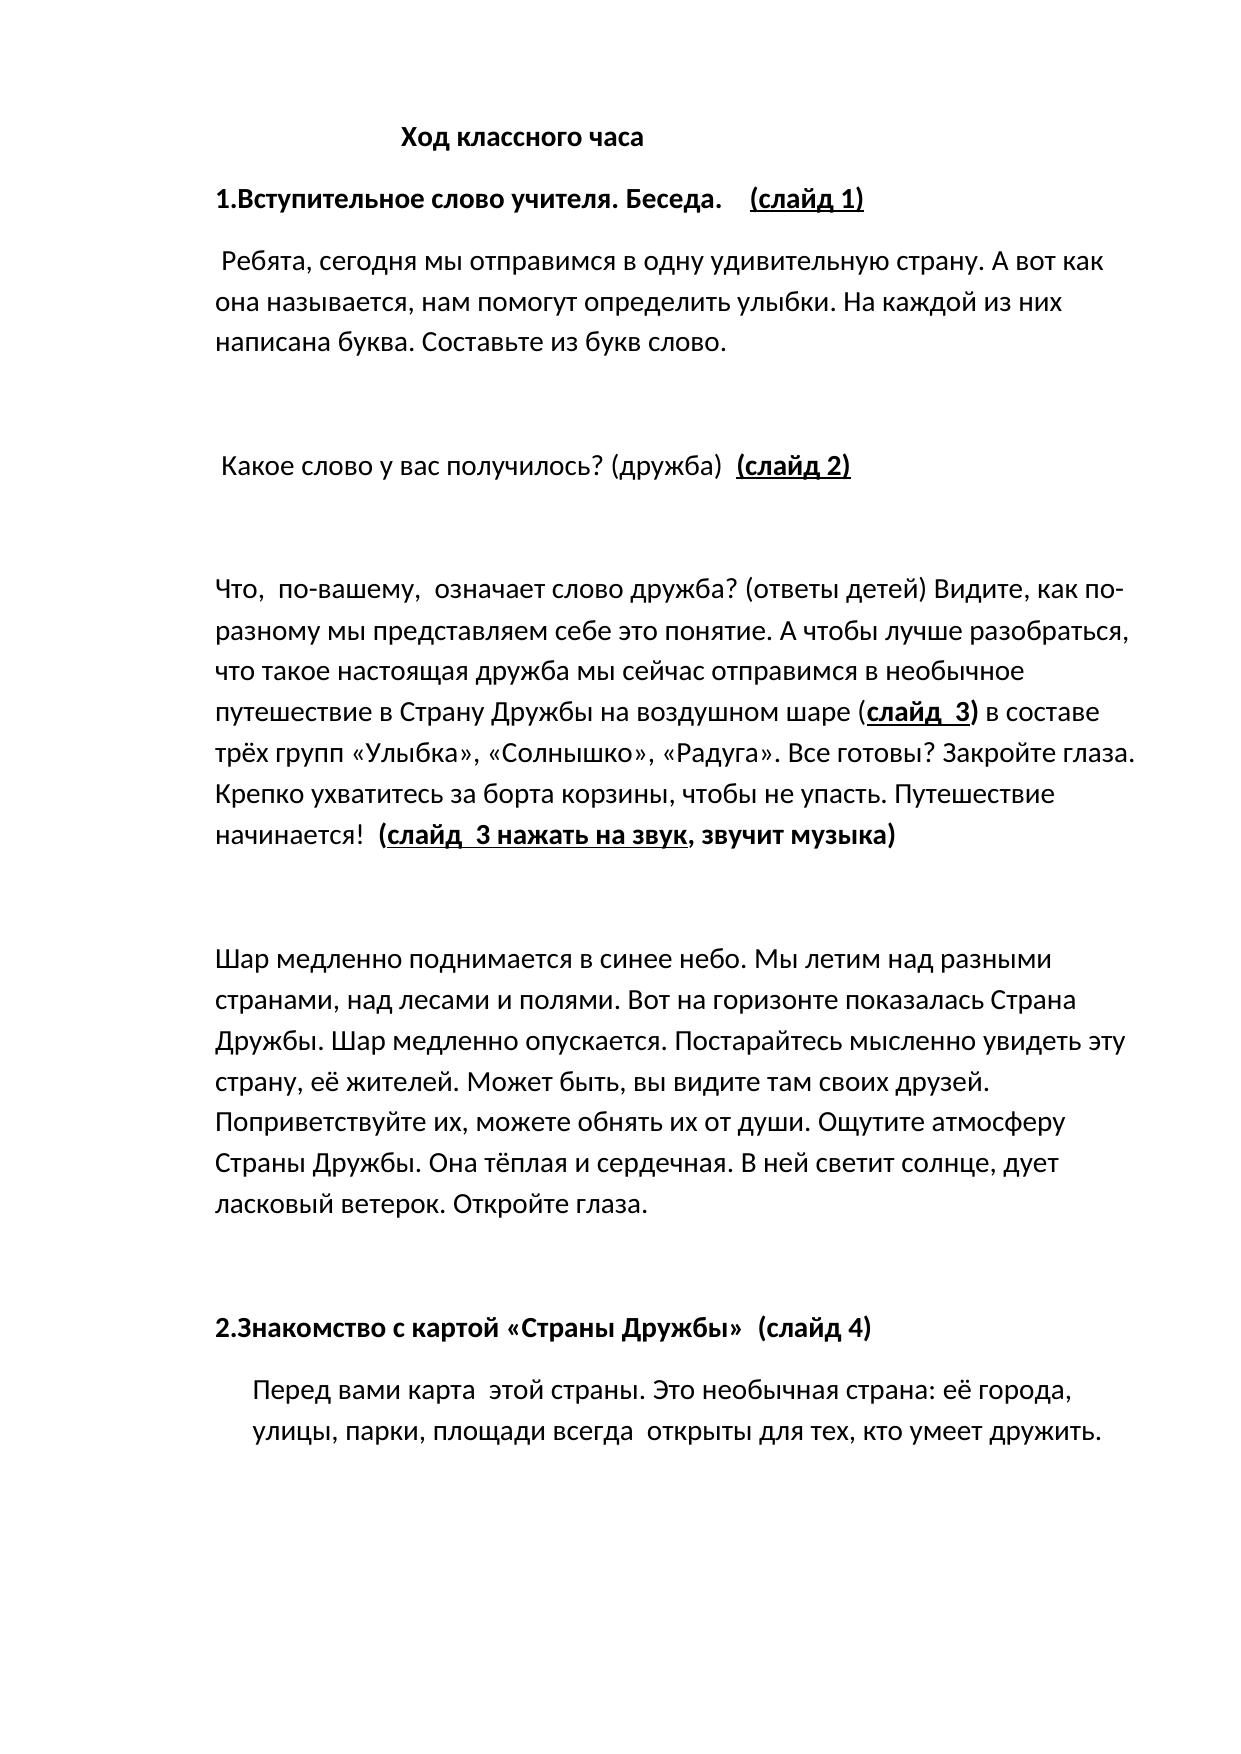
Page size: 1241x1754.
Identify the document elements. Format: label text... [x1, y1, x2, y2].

text Какое слово у вас получилось? (дружба) (слайд 2) [215, 447, 1152, 483]
text 1.Вступительное слово учителя. Беседа. (слайд 1) [215, 180, 1152, 216]
text Ход классного часа [177, 118, 1152, 154]
text Что, по-вашему, означает слово дружба? (ответы детей) Видите, как по- разному мы представляем себе это понятие. А чтобы лучше разобраться, что такое настоящая дружба мы сейчас отправимся в необычное путешествие в Страну Дружбы на воздушном шаре (слайд 3) в составе трёх групп «Улыбка», «Солнышко», «Радуга». Все готовы? Закройте глаза. Крепко ухватитесь за борта корзины, чтобы не упасть. Путешествие начинается! (слайд 3 нажать на звук, звучит музыка) [215, 571, 1152, 852]
text Ребята, сегодня мы отправимся в одну удивительную страну. А вот как она называется, нам помогут определить улыбки. На каждой из них написана буква. Составьте из букв слово. [215, 242, 1152, 359]
text 2.Знакомство с картой «Страны Дружбы» (слайд 4) [215, 1309, 1152, 1344]
text Шар медленно поднимается в синее небо. Мы летим над разными странами, над лесами и полями. Вот на горизонте показалась Страна Дружбы. Шар медленно опускается. Постарайтесь мысленно увидеть эту страну, её жителей. Может быть, вы видите там своих друзей. Поприветствуйте их, можете обнять их от души. Ощутите атмосферу Страны Дружбы. Она тёплая и сердечная. В ней светит солнце, дует ласковый ветерок. Откройте глаза. [215, 940, 1152, 1221]
list Перед вами карта этой страны. Это необычная страна: её города, улицы, парки, площади всегда открыты для тех, кто умеет дружить. [252, 1371, 1152, 1447]
